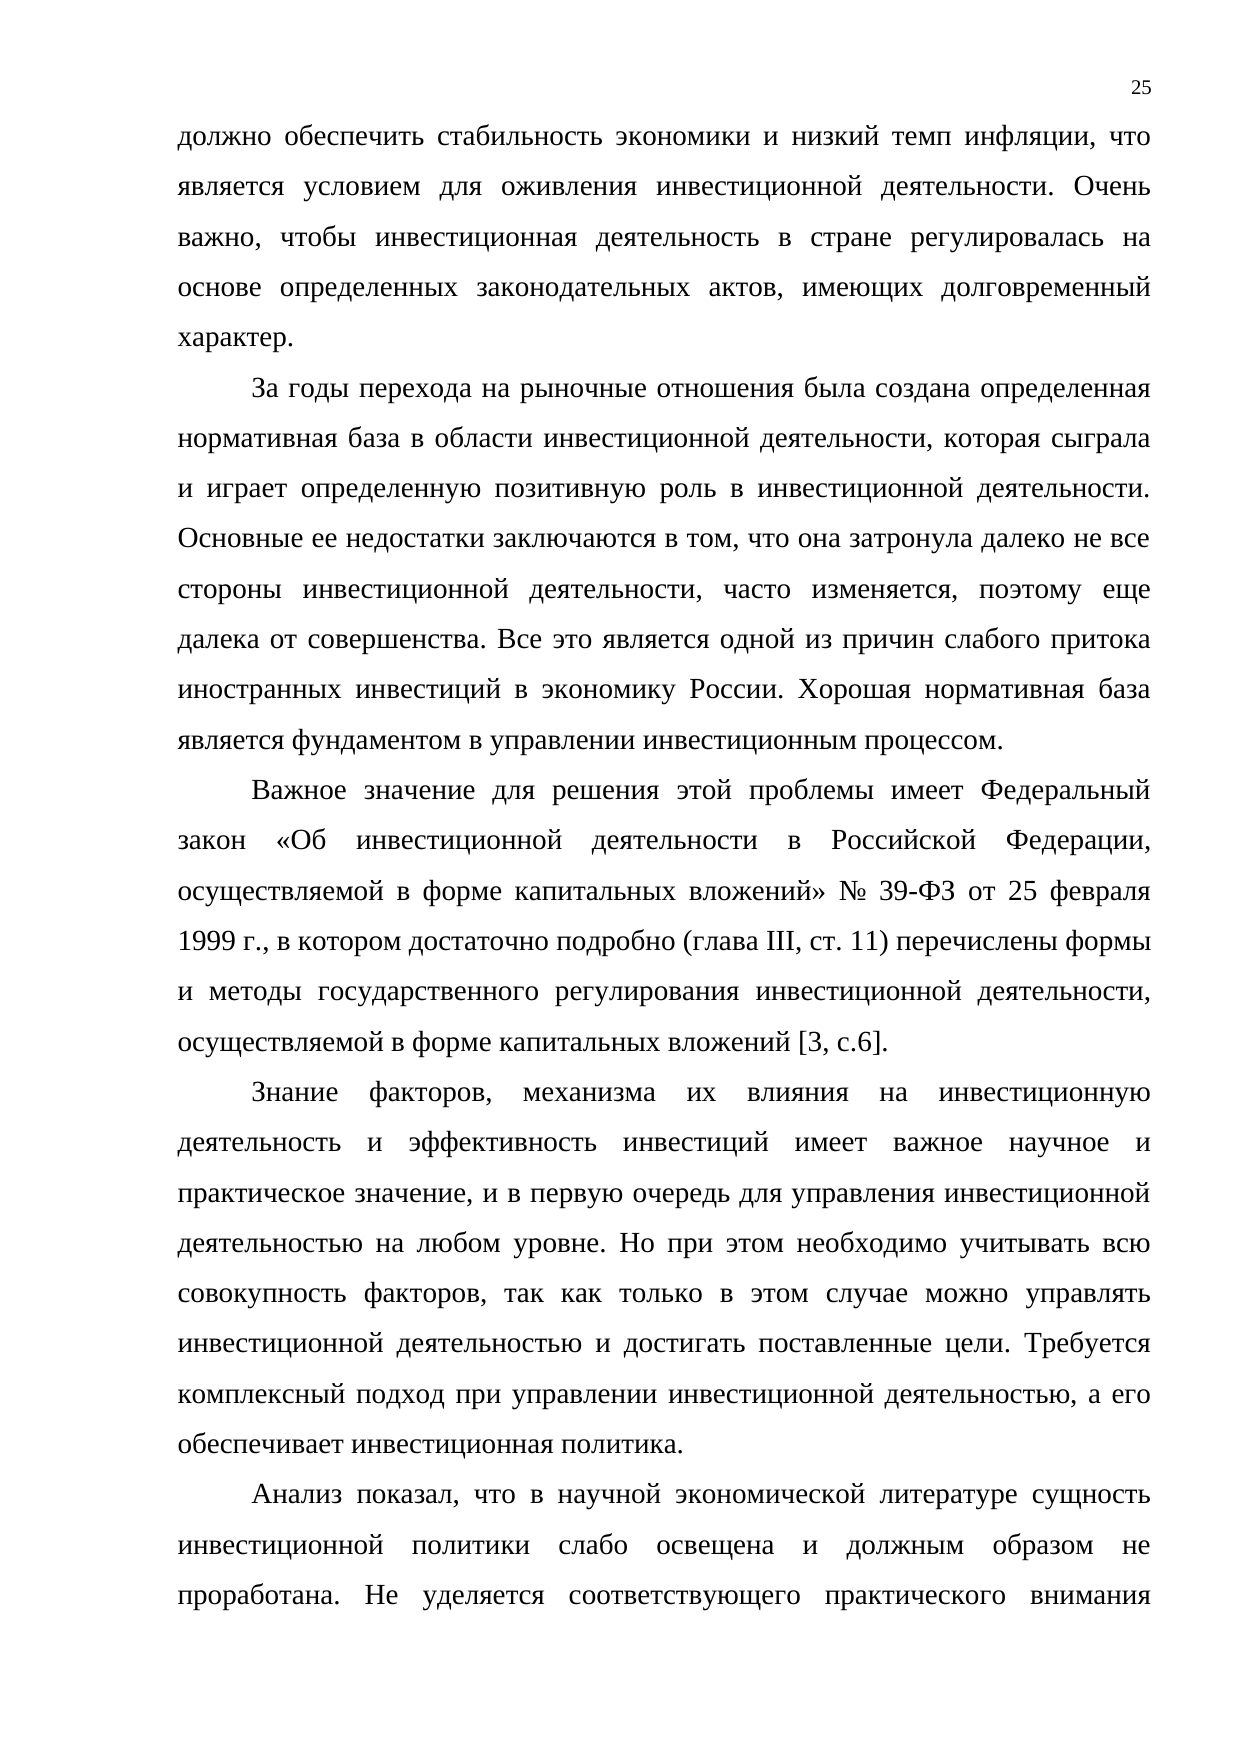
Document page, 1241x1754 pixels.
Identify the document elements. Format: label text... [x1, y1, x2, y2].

text Знание факторов, механизма их влияния на инвестиционную деятельность и эффективность инвестиций имеет важное научное и практическое значение, и в первую очередь для управления инвестиционной деятельностью на любом уровне. Но при этом необходимо учитывать всю совокупность факторов, так как только в этом случае можно управлять инвестиционной деятельностью и достигать поставленные цели. Требуется комплексный подход при управлении инвестиционной деятельностью, а его обеспечивает инвестиционная политика. [177, 1074, 1152, 1460]
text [177, 118, 1152, 353]
text Важное значение для решения этой проблемы имеет Федеральный закон «Об инвестиционной деятельности в Российской Федерации, осуществляемой в форме капитальных вложений» № 39-ФЗ от 25 февраля ., в котором достаточно подробно (глава III, ст. 11) перечислены формы и методы государственного регулирования инвестиционной деятельности, осуществляемой в форме капитальных вложений [3, c.6]. [177, 772, 1152, 1057]
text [177, 1477, 1152, 1611]
text За годы перехода на рыночные отношения была создана определенная нормативная база в области инвестиционной деятельности, которая сыграла и играет определенную позитивную роль в инвестиционной деятельности. Основные ее недостатки заключаются в том, что она затронула далеко не все стороны инвестиционной деятельности, часто изменяется, поэтому еще далека от совершенства. Все это является одной из причин слабого притока иностранных инвестиций в экономику России. Хорошая нормативная база является фундаментом в управлении инвестиционным процессом. [177, 370, 1152, 755]
